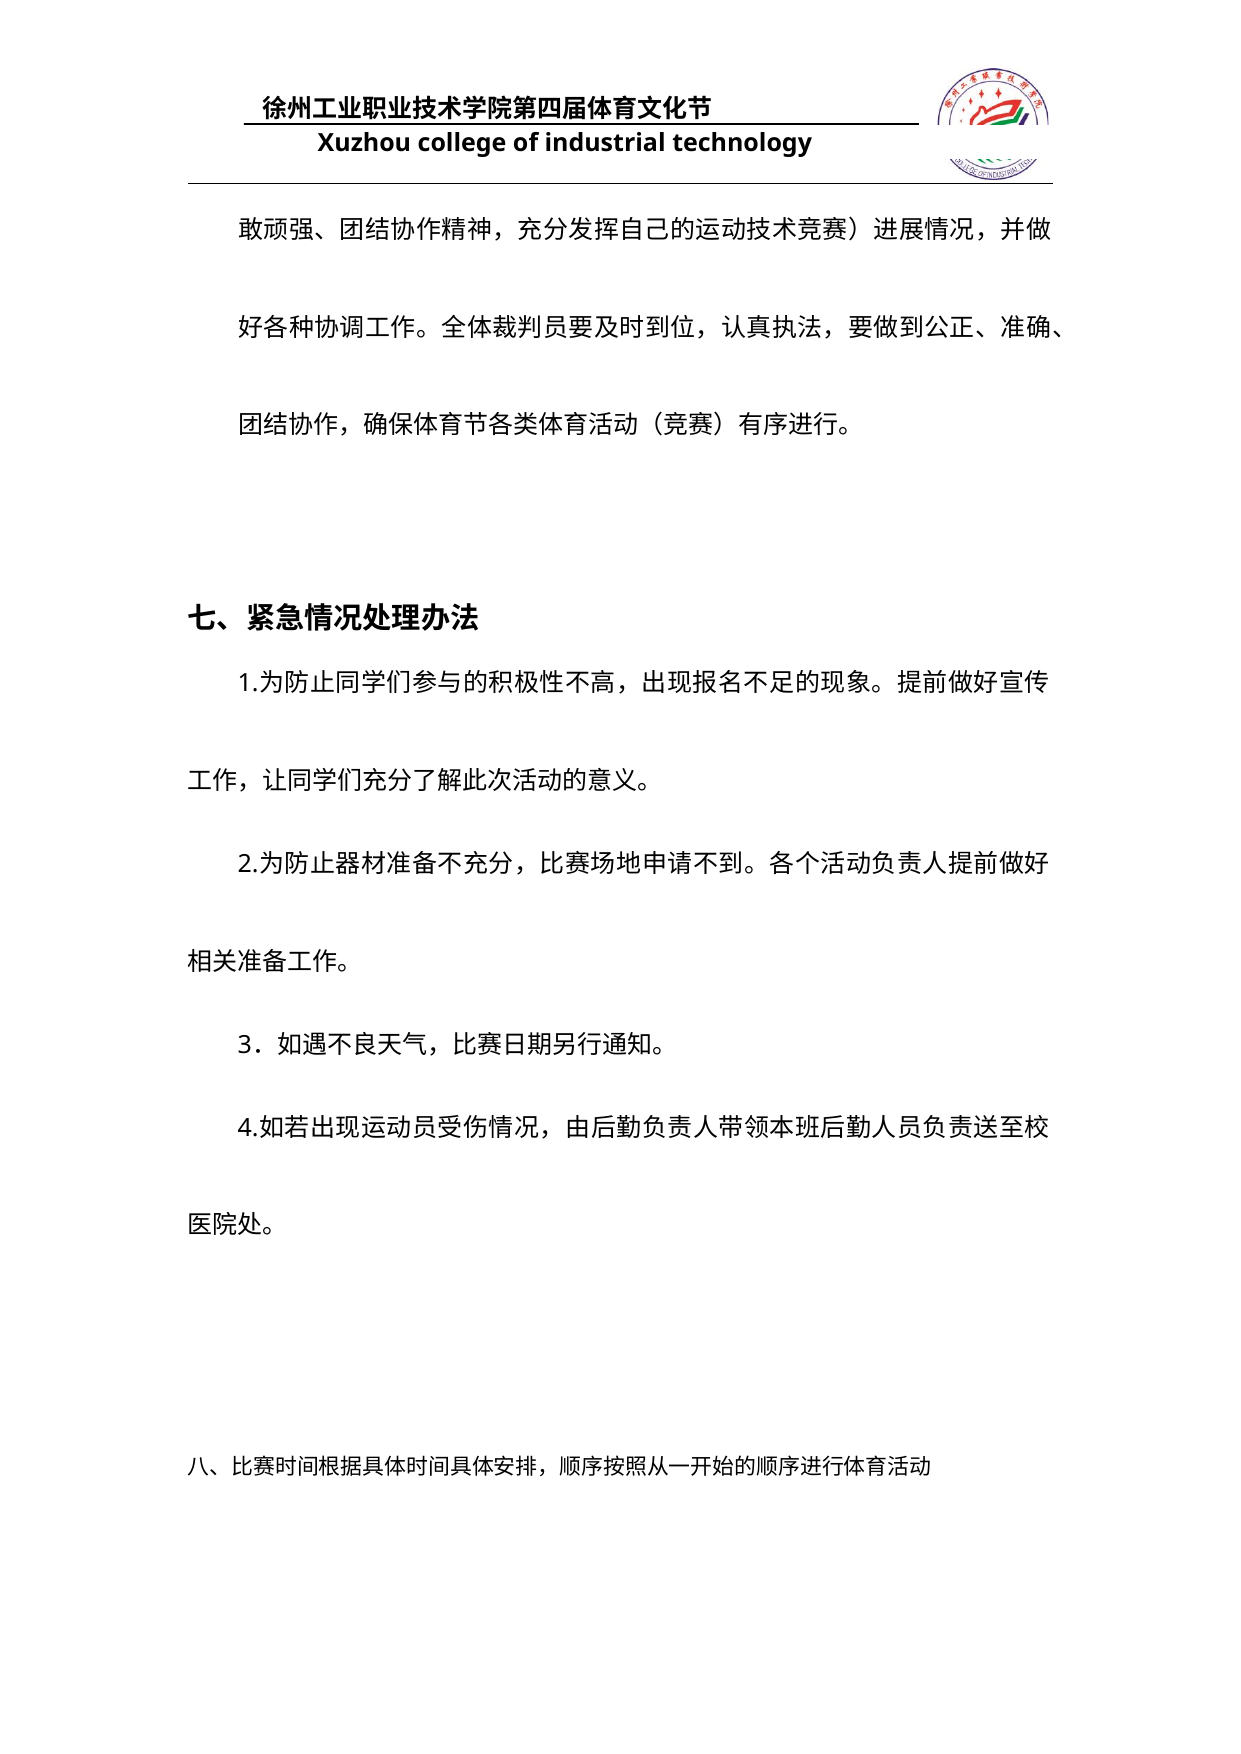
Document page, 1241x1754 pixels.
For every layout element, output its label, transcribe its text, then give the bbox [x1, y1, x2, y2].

text 1.为防止同学们参与的积极性不高，出现报名不足的现象。提前做好宣传工作，让同学们充分了解此次活动的意义。 [187, 648, 1053, 811]
text 六、有关教师应认真组织，及时掌握体育活动（四、运动员在比赛中要发扬勇敢顽强、团结协作精神，充分发挥自己的运动技术竞赛）进展情况，并做好各种协调工作。全体裁判员要及时到位，认真执法，要做到公正、准确、团结协作，确保体育节各类体育活动（竞赛）有序进行。 [188, 195, 1053, 455]
text 七、紧急情况处理办法 [187, 583, 1053, 648]
text 3．如遇不良天气，比赛日期另行通知。 [187, 1010, 1053, 1075]
picture [937, 159, 1049, 180]
text 八、比赛时间根据具体时间具体安排，顺序按照从一开始的顺序进行体育活动 [187, 1448, 1053, 1481]
text 4.如若出现运动员受伤情况，由后勤负责人带领本班后勤人员负责送至校医院处。 [187, 1093, 1053, 1255]
picture [937, 68, 1049, 125]
text 2.为防止器材准备不充分，比赛场地申请不到。各个活动负责人提前做好相关准备工作。 [187, 829, 1053, 992]
